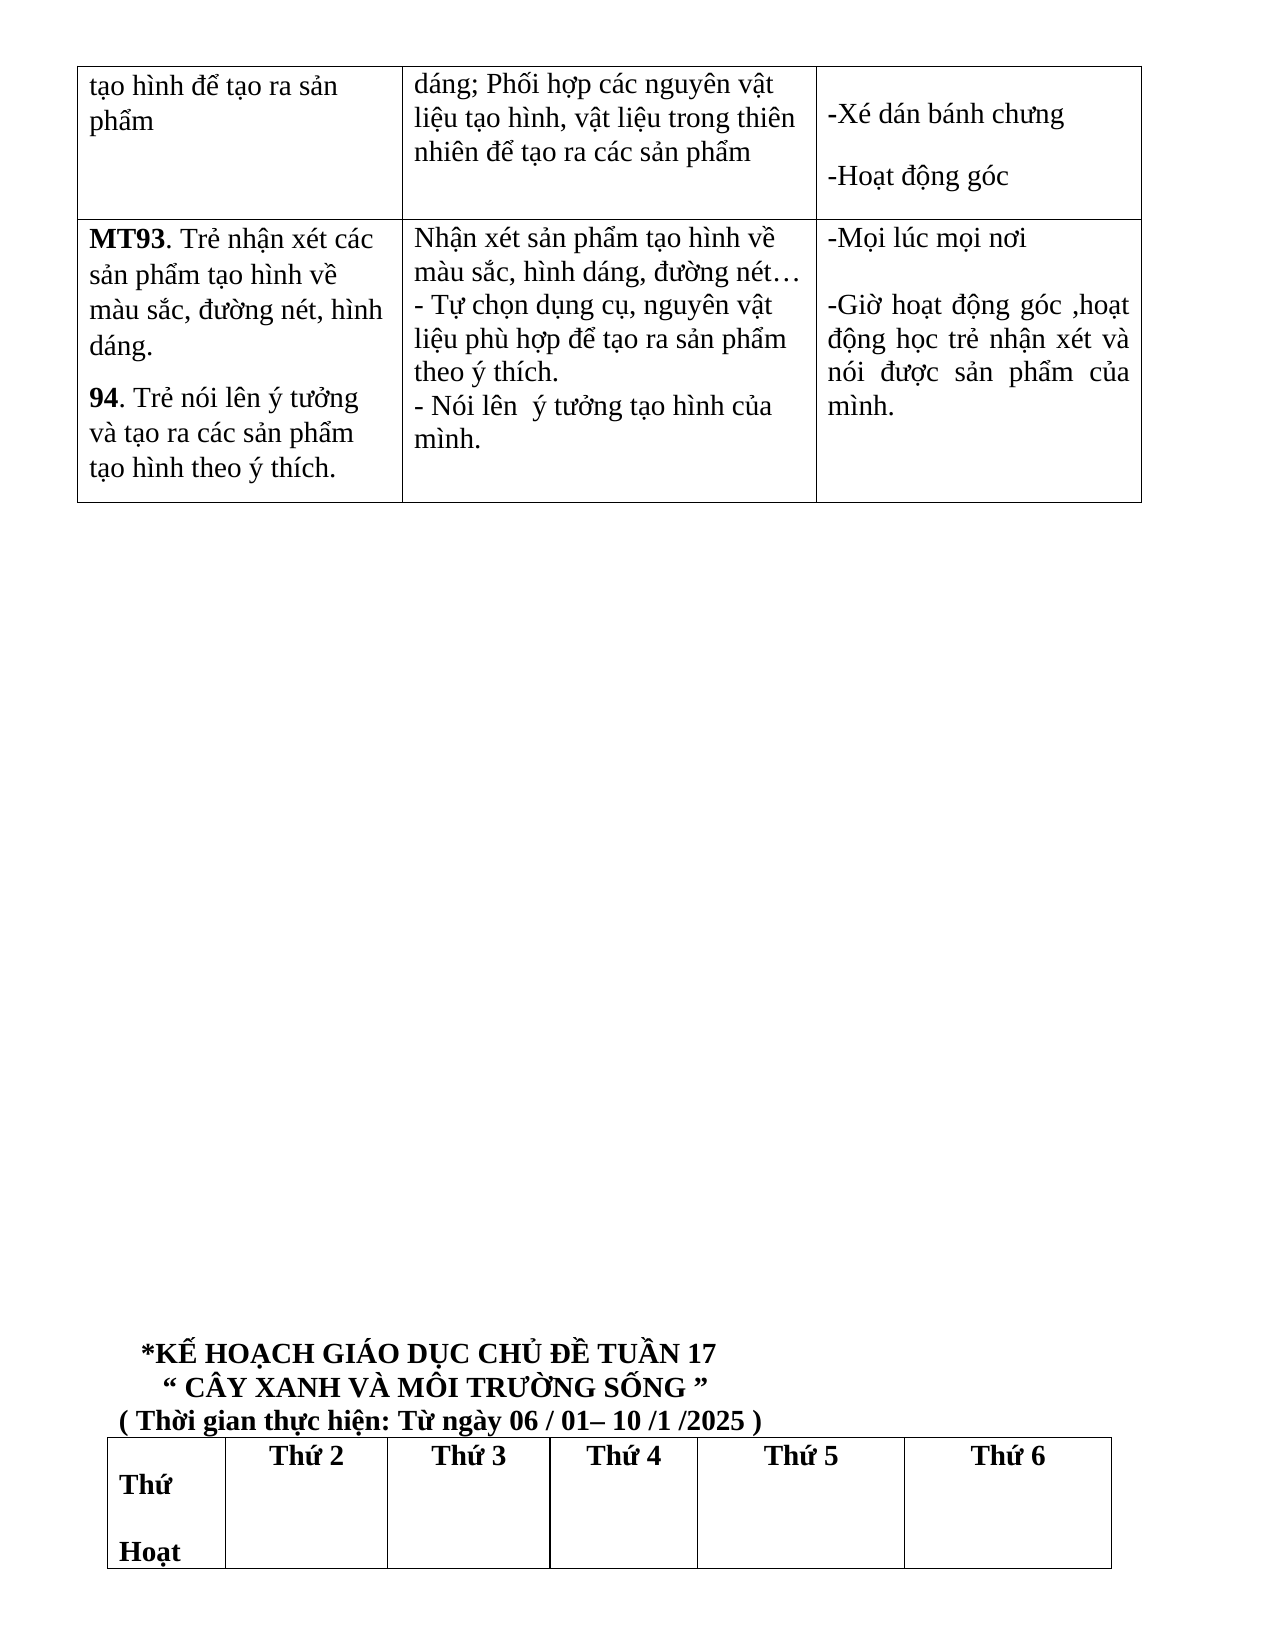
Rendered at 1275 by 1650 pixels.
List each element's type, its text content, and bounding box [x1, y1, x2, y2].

table_cell MT93. Trẻ nhận xét các sản phẩm tạo hình về màu sắc, đường nét, hình dáng. 94. Trẻ nói lên ý tưởng và tạo ra các sản phẩm tạo hình theo ý thích. [78, 220, 402, 502]
table_header Thứ 5 [698, 1438, 904, 1567]
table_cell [817, 67, 1141, 219]
text ( Thời gian thực hiện: Từ ngày 06 / 01– 10 /1 /2025 ) [75, 1403, 1144, 1437]
table_cell -Mọi lúc mọi nơi -Giờ hoạt động góc ,hoạt động học trẻ nhận xét và nói được sản phẩm của mình. [817, 220, 1141, 502]
table_header Thứ 3 [388, 1438, 549, 1567]
text “ CÂY XANH VÀ MÔI TRƯỜNG SỐNG ” [75, 1370, 1144, 1403]
table_header Thứ Hoạt động [108, 1438, 225, 1567]
table_header Thứ 6 [905, 1438, 1111, 1567]
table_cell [78, 67, 402, 219]
table_cell Nhận xét sản phẩm tạo hình về màu sắc, hình dáng, đường nét… - Tự chọn dụng cụ, nguyên vật liệu phù hợp để tạo ra sản phẩm theo ý thích. - Nói lên ý tưởng tạo hình của mình. [403, 220, 816, 502]
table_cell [403, 67, 816, 219]
table_header Thứ 2 [226, 1438, 387, 1567]
text *KẾ HOẠCH GIÁO DỤC CHỦ ĐỀ TUẦN 17 [75, 1336, 1144, 1370]
table_header Thứ 4 [551, 1438, 697, 1567]
